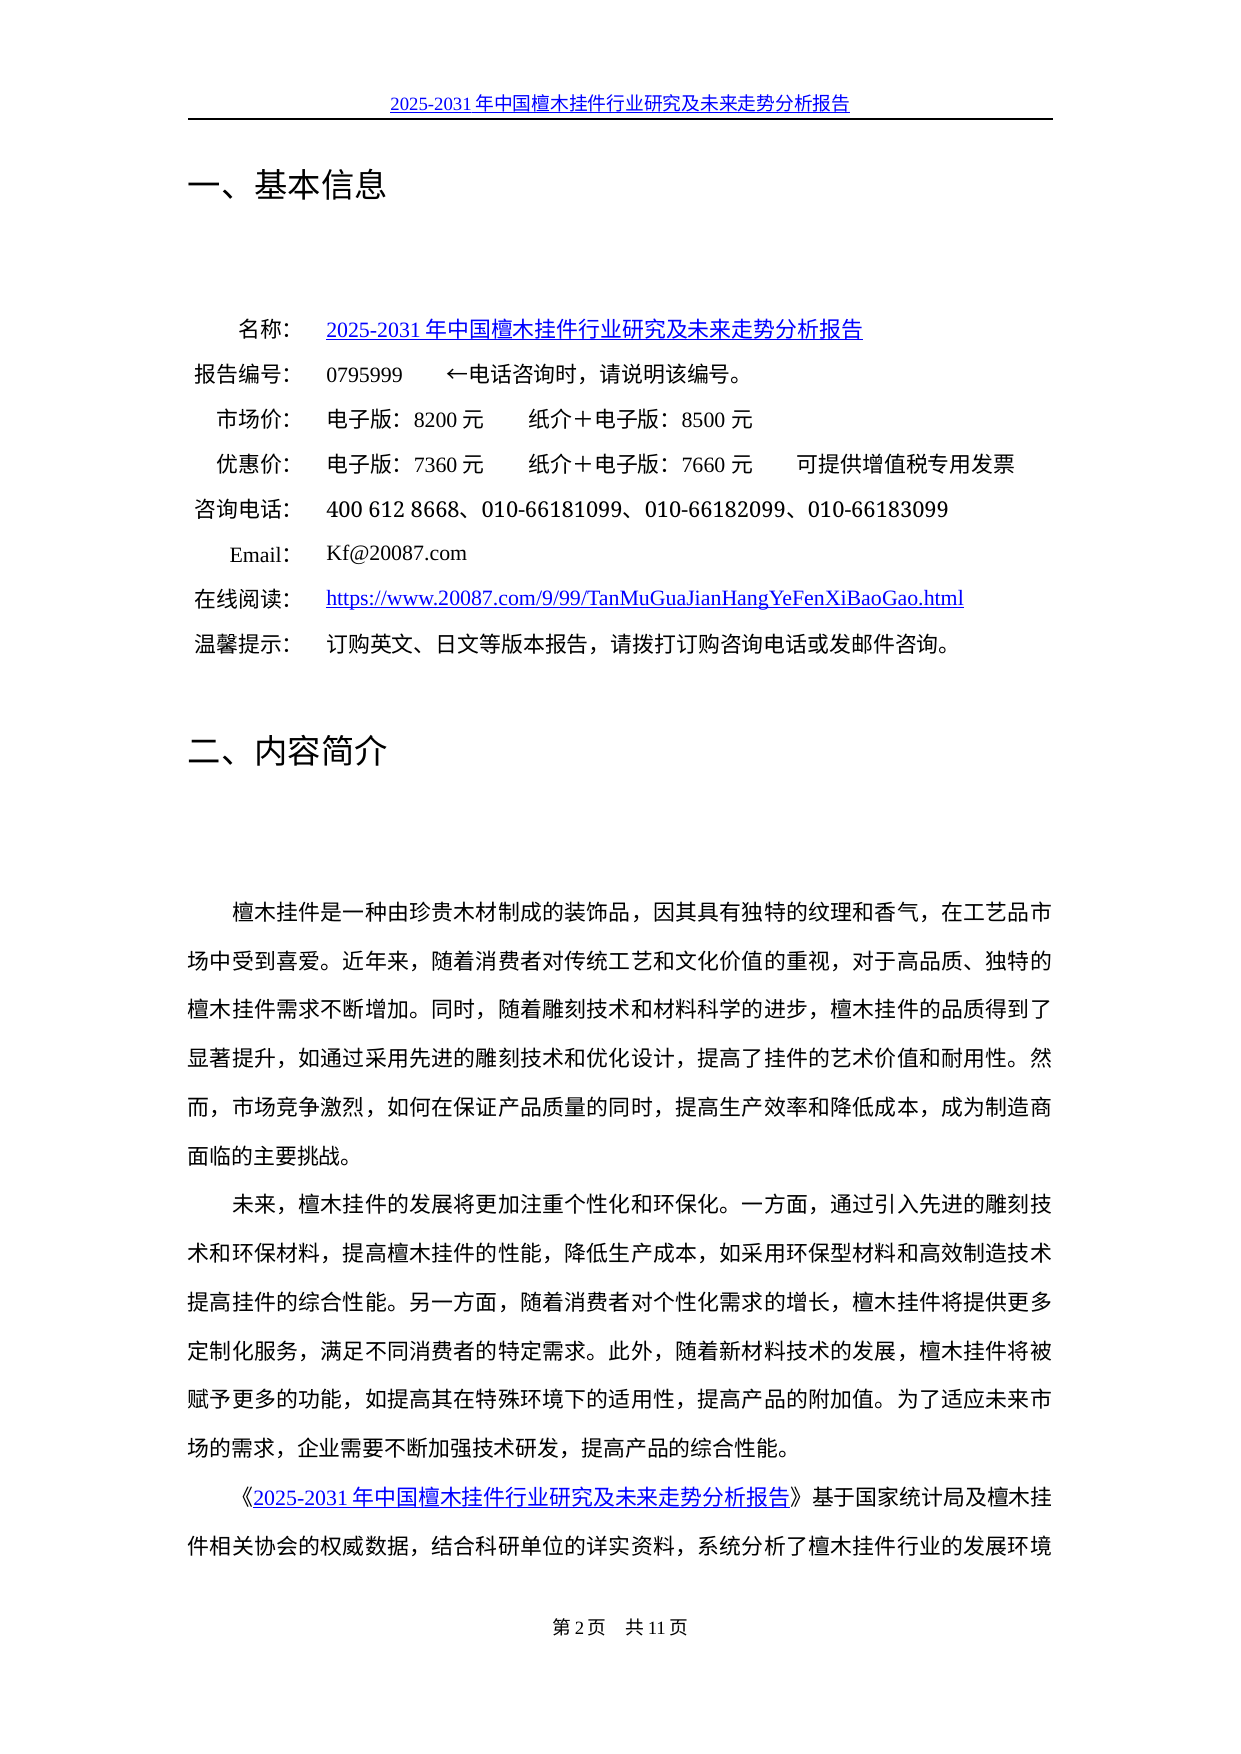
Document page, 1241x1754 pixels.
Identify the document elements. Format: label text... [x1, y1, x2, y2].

table_cell 400 612 8668、010-66181099、010-66182099、010-66183099 [315, 492, 1073, 537]
table_cell 电子版：8200 元 纸介＋电子版：8500 元 [315, 402, 1073, 447]
table_cell [315, 582, 1073, 627]
table_cell Kf@20087.com [315, 537, 1073, 582]
table_header 2025-2031年中国檀木挂件行业研究及未来走势分析报告 [315, 312, 1073, 357]
table_cell 优惠价： [167, 447, 315, 492]
table_cell 在线阅读： [167, 582, 315, 627]
table_cell 电子版：7360 元 纸介＋电子版：7660 元 可提供增值税专用发票 [315, 447, 1073, 492]
table_cell 温馨提示： [167, 627, 315, 672]
table_cell 报告编号： [167, 357, 315, 402]
table_cell 订购英文、日文等版本报告，请拨打订购咨询电话或发邮件咨询。 [315, 627, 1073, 672]
table_header 名称： [167, 312, 315, 357]
title 二、内容简介 [187, 717, 1053, 782]
table_cell 咨询电话： [167, 492, 315, 537]
table_cell Email： [167, 537, 315, 582]
title 一、基本信息 [187, 150, 1053, 215]
table_cell 0795999 ←电话咨询时，请说明该编号。 [315, 357, 1073, 402]
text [187, 894, 1053, 1561]
table_cell 市场价： [167, 402, 315, 447]
